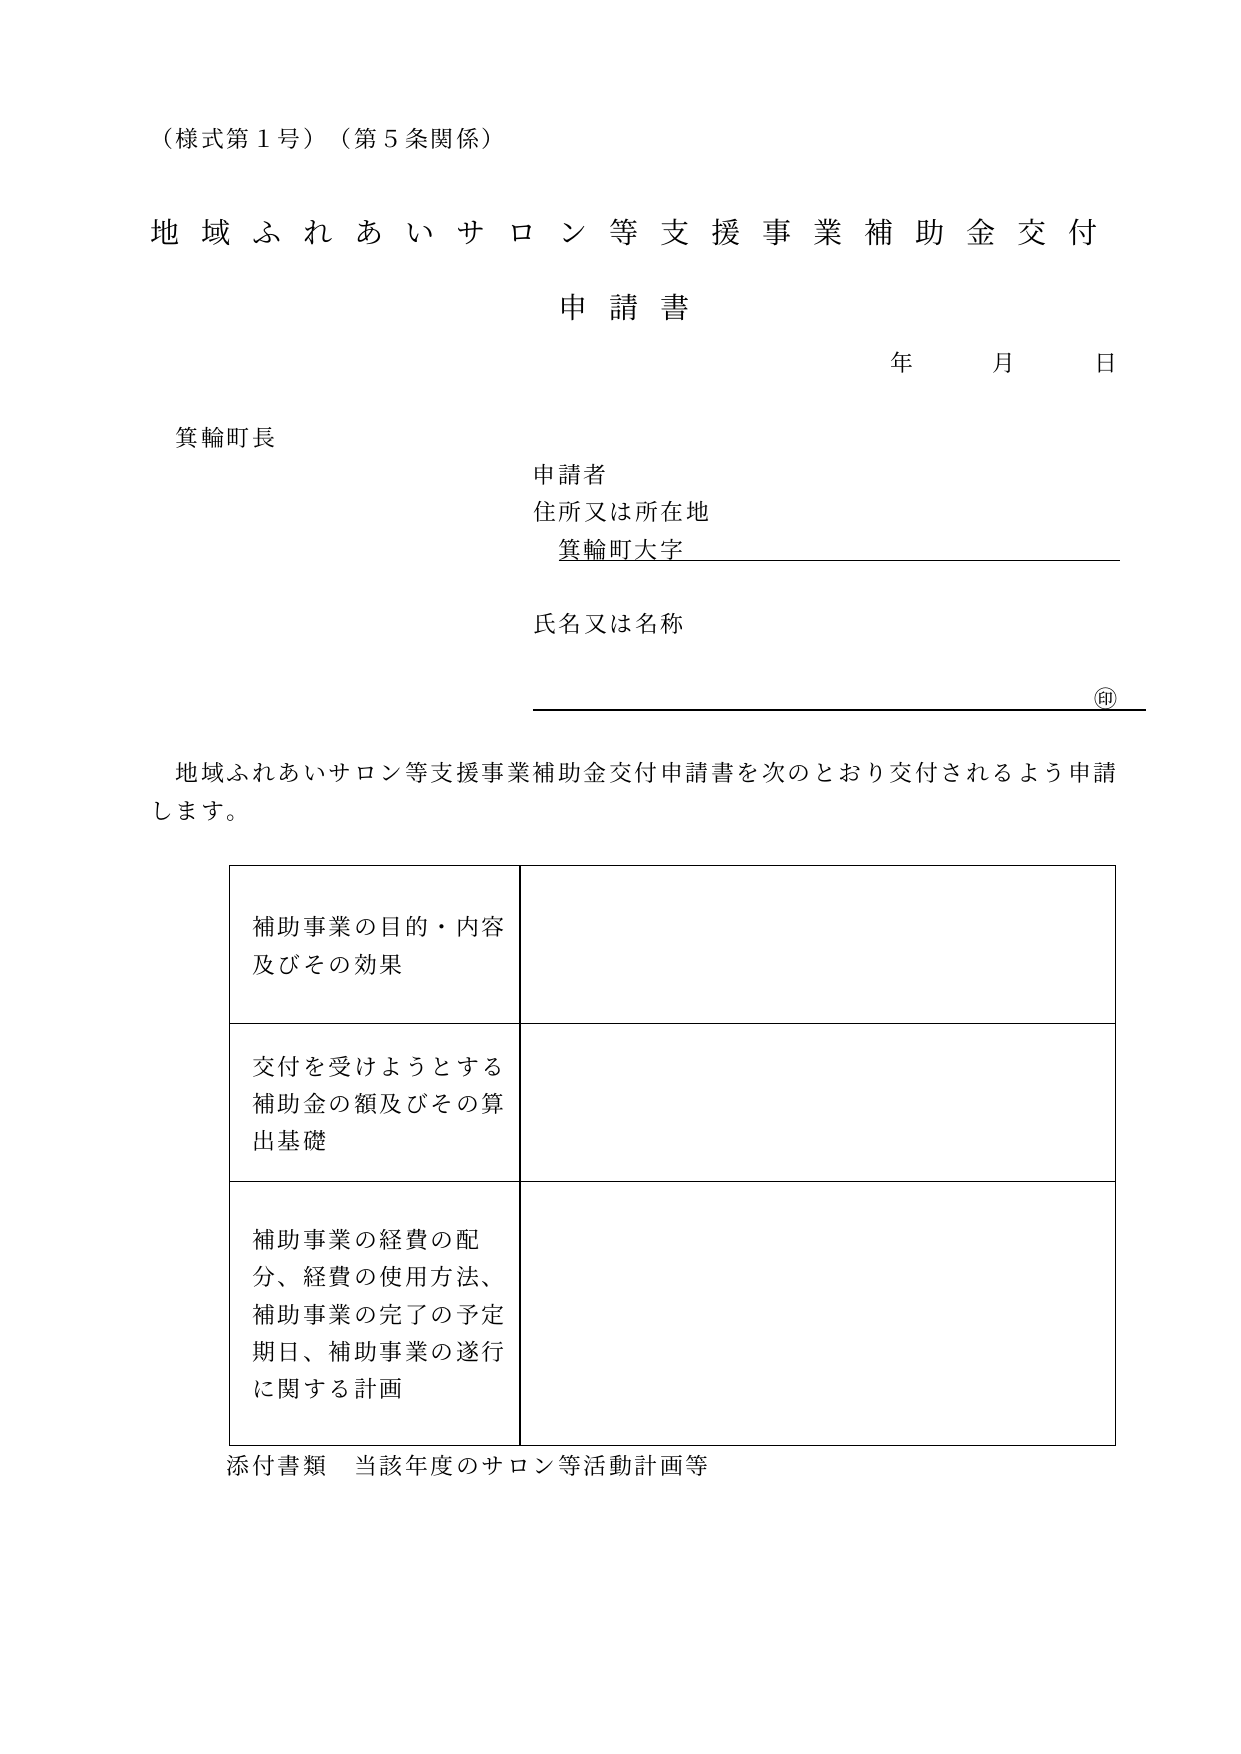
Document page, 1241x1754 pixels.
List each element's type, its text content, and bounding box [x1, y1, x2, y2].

text 氏名又は名称 [150, 604, 1120, 641]
text 年 月 日 [150, 343, 1120, 380]
text （様式第１号）（第５条関係） [150, 119, 1120, 157]
text 添付書類 当該年度のサロン等活動計画等 [150, 1446, 1120, 1483]
table_cell 交付を受けようとする補助金の額及びその算出基礎 [230, 1024, 519, 1181]
text 地域ふれあいサロン等支援事業補助金交付申請書を次のとおり交付されるよう申請します。 [150, 753, 1120, 828]
text 箕輪町長 [150, 418, 1120, 455]
text 地域ふれあいサロン等支援事業補助金交付申請書 [150, 194, 1120, 343]
table_cell 補助事業の経費の配分、経費の使用方法、補助事業の完了の予定期日、補助事業の遂行に関する計画 [230, 1182, 519, 1445]
text 住所又は所在地 [150, 492, 1120, 529]
text 申請者 [150, 455, 1120, 492]
text 箕輪町大字 [150, 529, 1120, 567]
table_cell [521, 1182, 1115, 1445]
table_header 補助事業の目的・内容及びその効果 [230, 866, 519, 1023]
table_cell [521, 1024, 1115, 1181]
table_header [521, 866, 1115, 1023]
text ㊞ [150, 679, 1120, 716]
